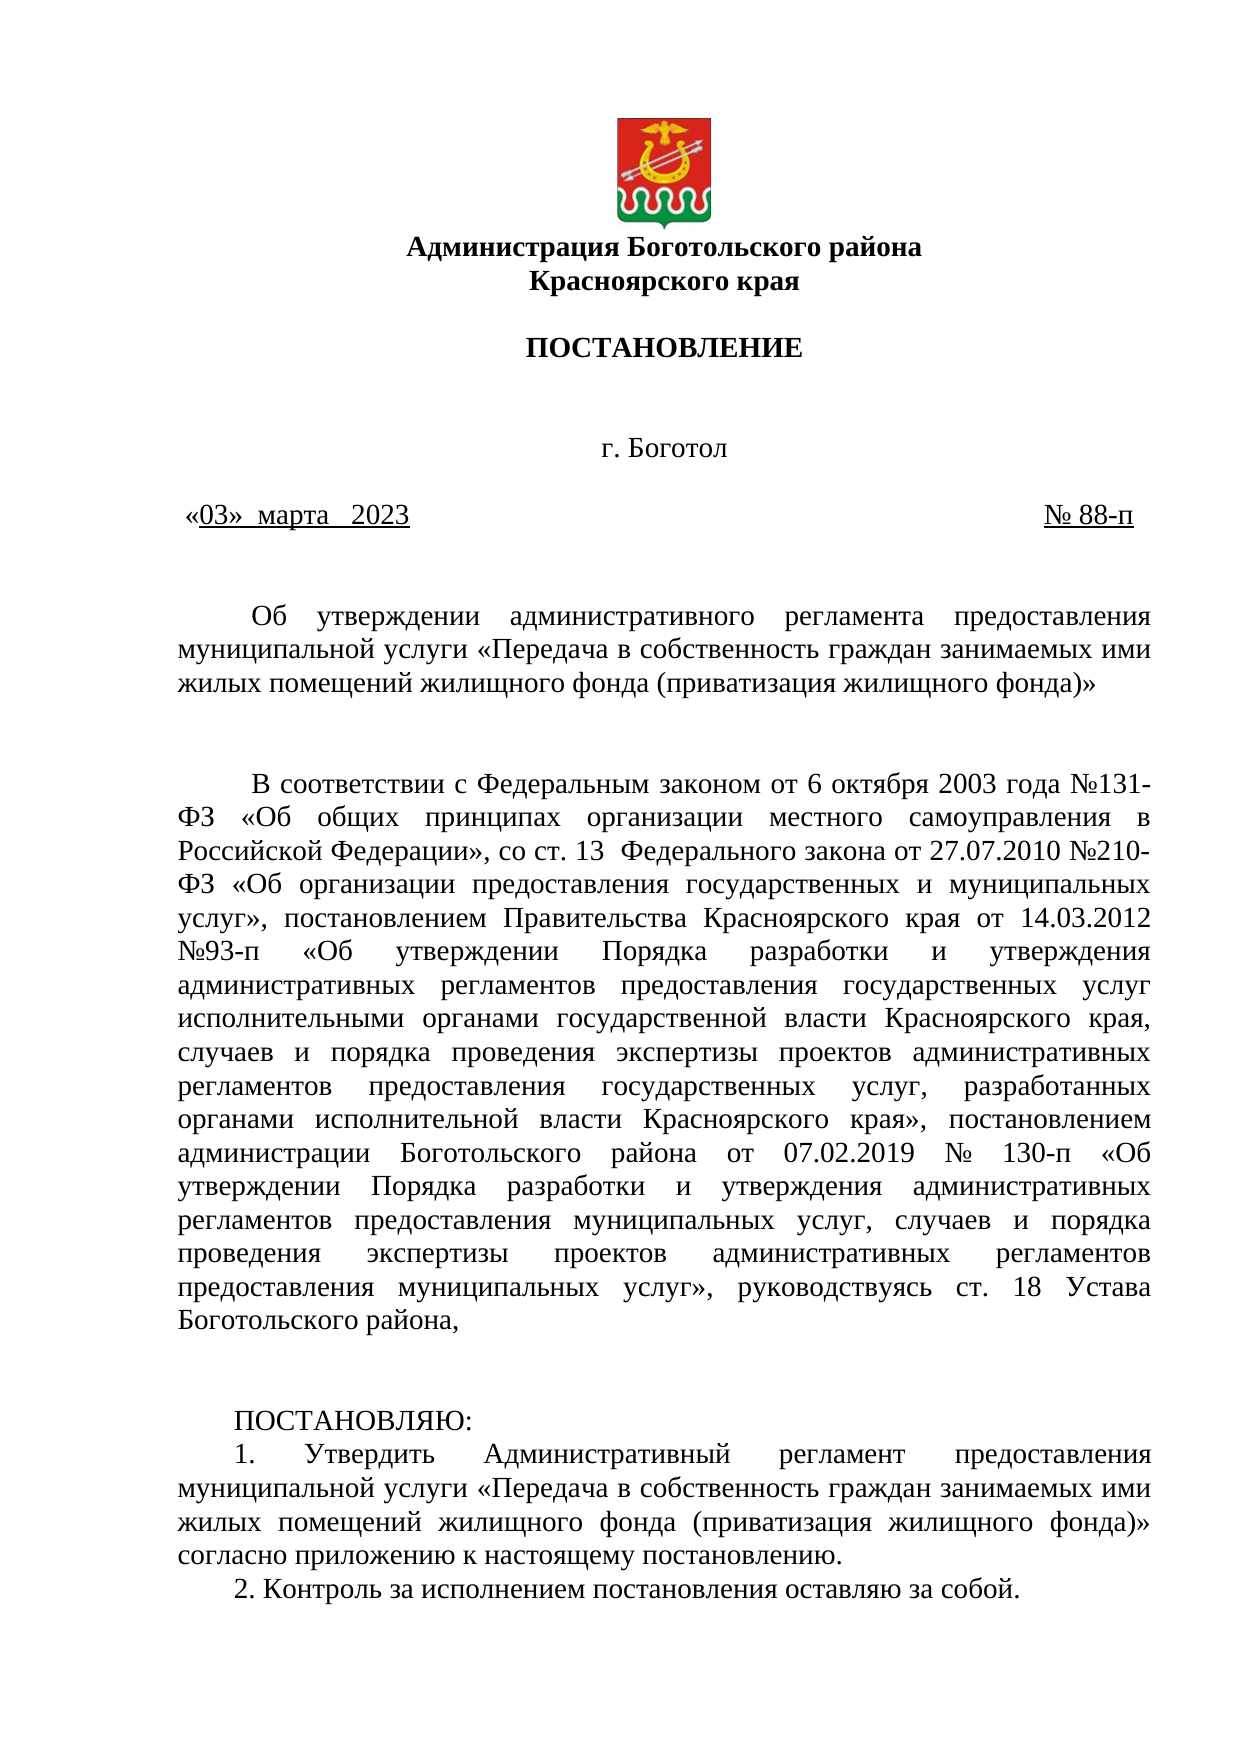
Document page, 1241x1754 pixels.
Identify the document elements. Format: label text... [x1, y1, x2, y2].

title Красноярского края [177, 263, 1152, 296]
text 2. Контроль за исполнением постановления оставляю за собой. [177, 1571, 1152, 1604]
title г. Боготол [177, 430, 1152, 464]
text ПОСТАНОВЛЯЮ: [177, 1403, 1152, 1437]
title Об утверждении административного регламента предоставления муниципальной услуги «Передача в собственность граждан занимаемых ими жилых помещений жилищного фонда (приватизация жилищного фонда)» [177, 598, 1152, 699]
picture [617, 118, 712, 230]
title Администрация Боготольского района [177, 229, 1152, 263]
title ПОСТАНОВЛЕНИЕ [177, 330, 1152, 363]
title «03» марта 2023 № 88-п [177, 497, 1152, 531]
text В соответствии с Федеральным законом от 6 октября 2003 года №131-ФЗ «Об общих принципах организации местного самоуправления в Российской Федерации», со ст. 13 Федерального закона от 27.07.2010 №210-ФЗ «Об организации предоставления государственных и муниципальных услуг», постановлением Правительства Красноярского края от 14.03.2012 №93-п «Об утверждении Порядка разработки и утверждения административных регламентов предоставления государственных услуг исполнительными органами государственной власти Красноярского края, случаев и порядка проведения экспертизы проектов административных регламентов предоставления государственных услуг, разработанных органами исполнительной власти Красноярского края», постановлением администрации Боготольского района от 07.02.2019 № 130-п «Об утверждении Порядка разработки и утверждения административных регламентов предоставления муниципальных услуг, случаев и порядка проведения экспертизы проектов административных регламентов предоставления муниципальных услуг», руководствуясь ст. 18 Устава Боготольского района, [177, 766, 1152, 1336]
text 1. Утвердить Административный регламент предоставления муниципальной услуги «Передача в собственность граждан занимаемых ими жилых помещений жилищного фонда (приватизация жилищного фонда)» согласно приложению к настоящему постановлению. [177, 1437, 1152, 1571]
